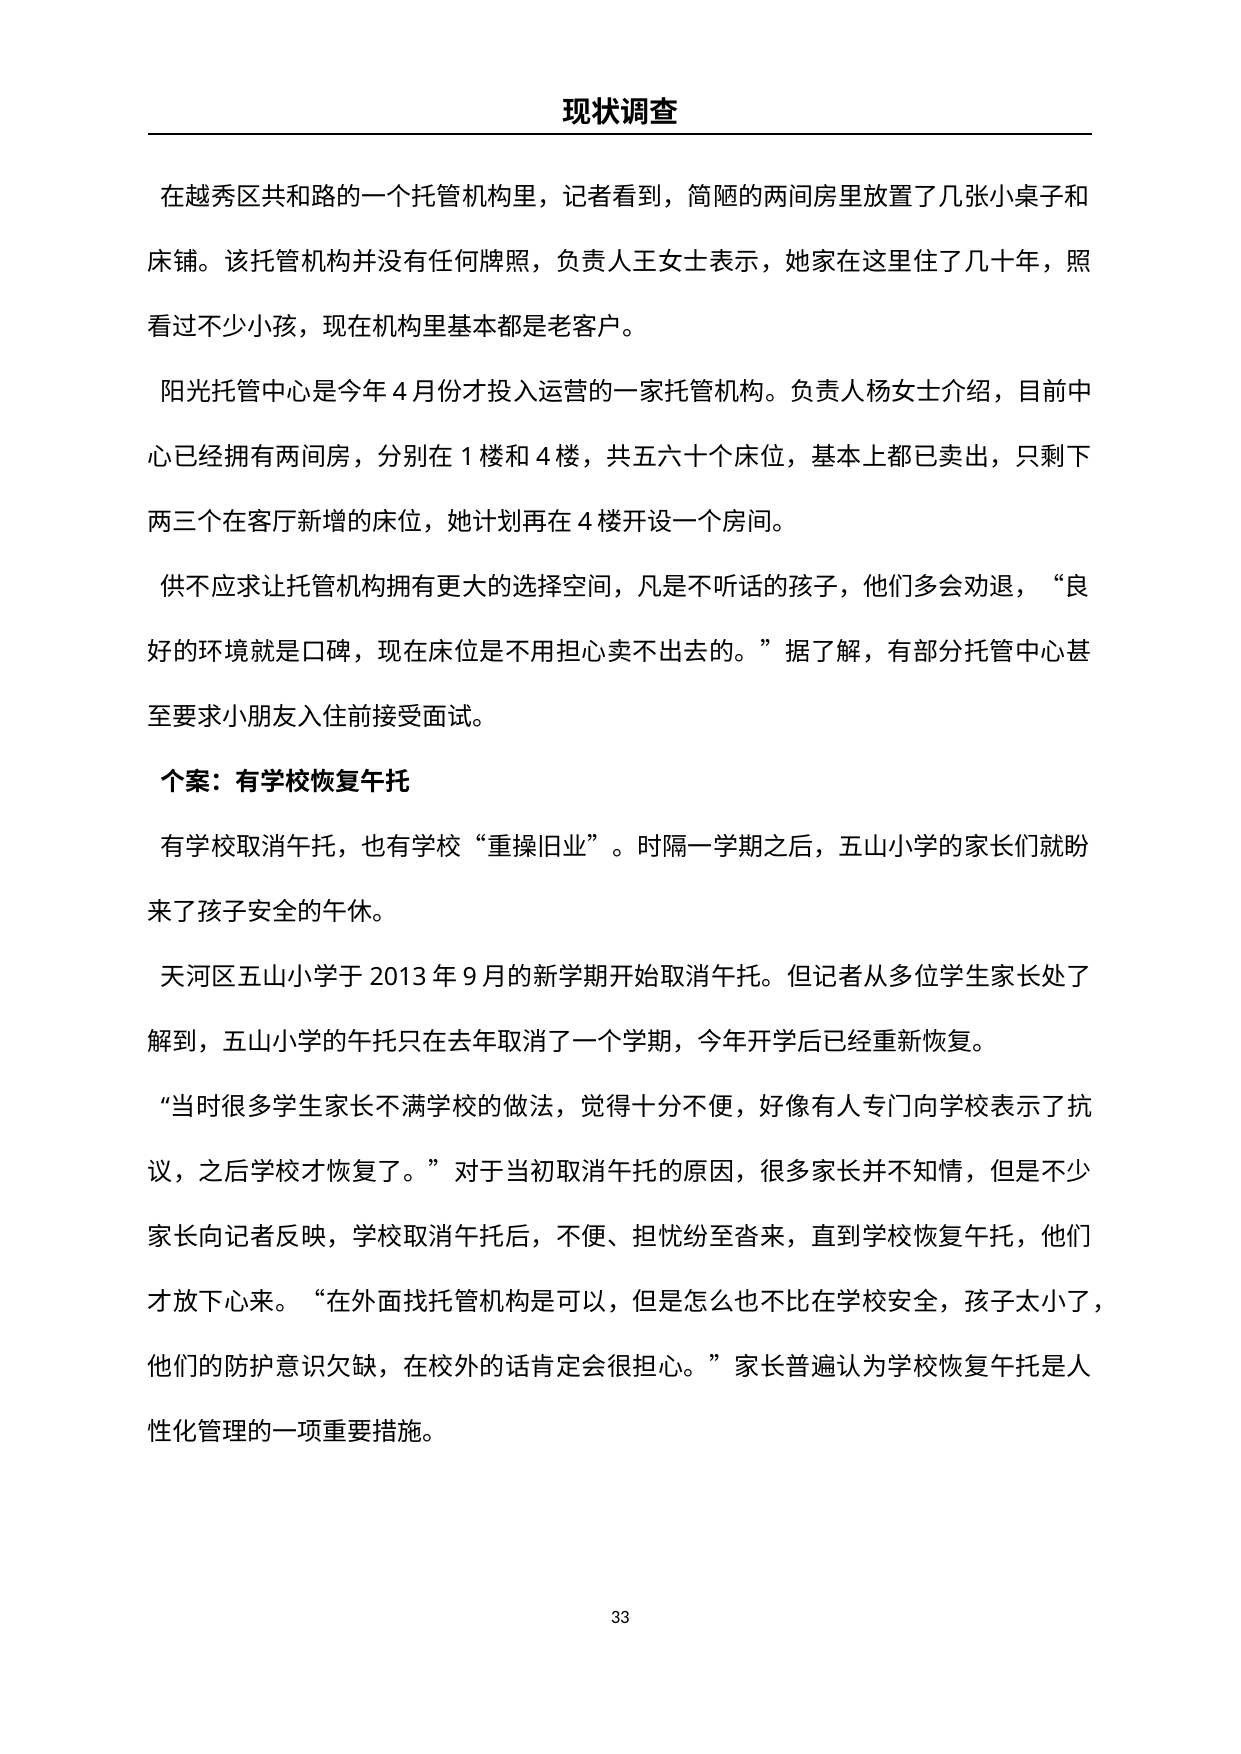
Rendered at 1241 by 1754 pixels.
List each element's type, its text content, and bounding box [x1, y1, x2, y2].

text 天河区五山小学于2013年9月的新学期开始取消午托。但记者从多位学生家长处了解到，五山小学的午托只在去年取消了一个学期，今年开学后已经重新恢复。 [148, 942, 1092, 1072]
text “当时很多学生家长不满学校的做法，觉得十分不便，好像有人专门向学校表示了抗议，之后学校才恢复了。”对于当初取消午托的原因，很多家长并不知情，但是不少家长向记者反映，学校取消午托后，不便、担忧纷至沓来，直到学校恢复午托，他们才放下心来。“在外面找托管机构是可以，但是怎么也不比在学校安全，孩子太小了，他们的防护意识欠缺，在校外的话肯定会很担心。”家长普遍认为学校恢复午托是人性化管理的一项重要措施。 [148, 1072, 1092, 1462]
text 阳光托管中心是今年4月份才投入运营的一家托管机构。负责人杨女士介绍，目前中心已经拥有两间房，分别在1楼和4楼，共五六十个床位，基本上都已卖出，只剩下两三个在客厅新增的床位，她计划再在4楼开设一个房间。 [148, 357, 1092, 552]
text 有学校取消午托，也有学校“重操旧业”。时隔一学期之后，五山小学的家长们就盼来了孩子安全的午休。 [148, 812, 1092, 942]
text 在越秀区共和路的一个托管机构里，记者看到，简陋的两间房里放置了几张小桌子和床铺。该托管机构并没有任何牌照，负责人王女士表示，她家在这里住了几十年，照看过不少小孩，现在机构里基本都是老客户。 [148, 162, 1092, 357]
text 个案：有学校恢复午托 [148, 747, 1092, 812]
text 供不应求让托管机构拥有更大的选择空间，凡是不听话的孩子，他们多会劝退，“良好的环境就是口碑，现在床位是不用担心卖不出去的。”据了解，有部分托管中心甚至要求小朋友入住前接受面试。 [148, 552, 1092, 747]
